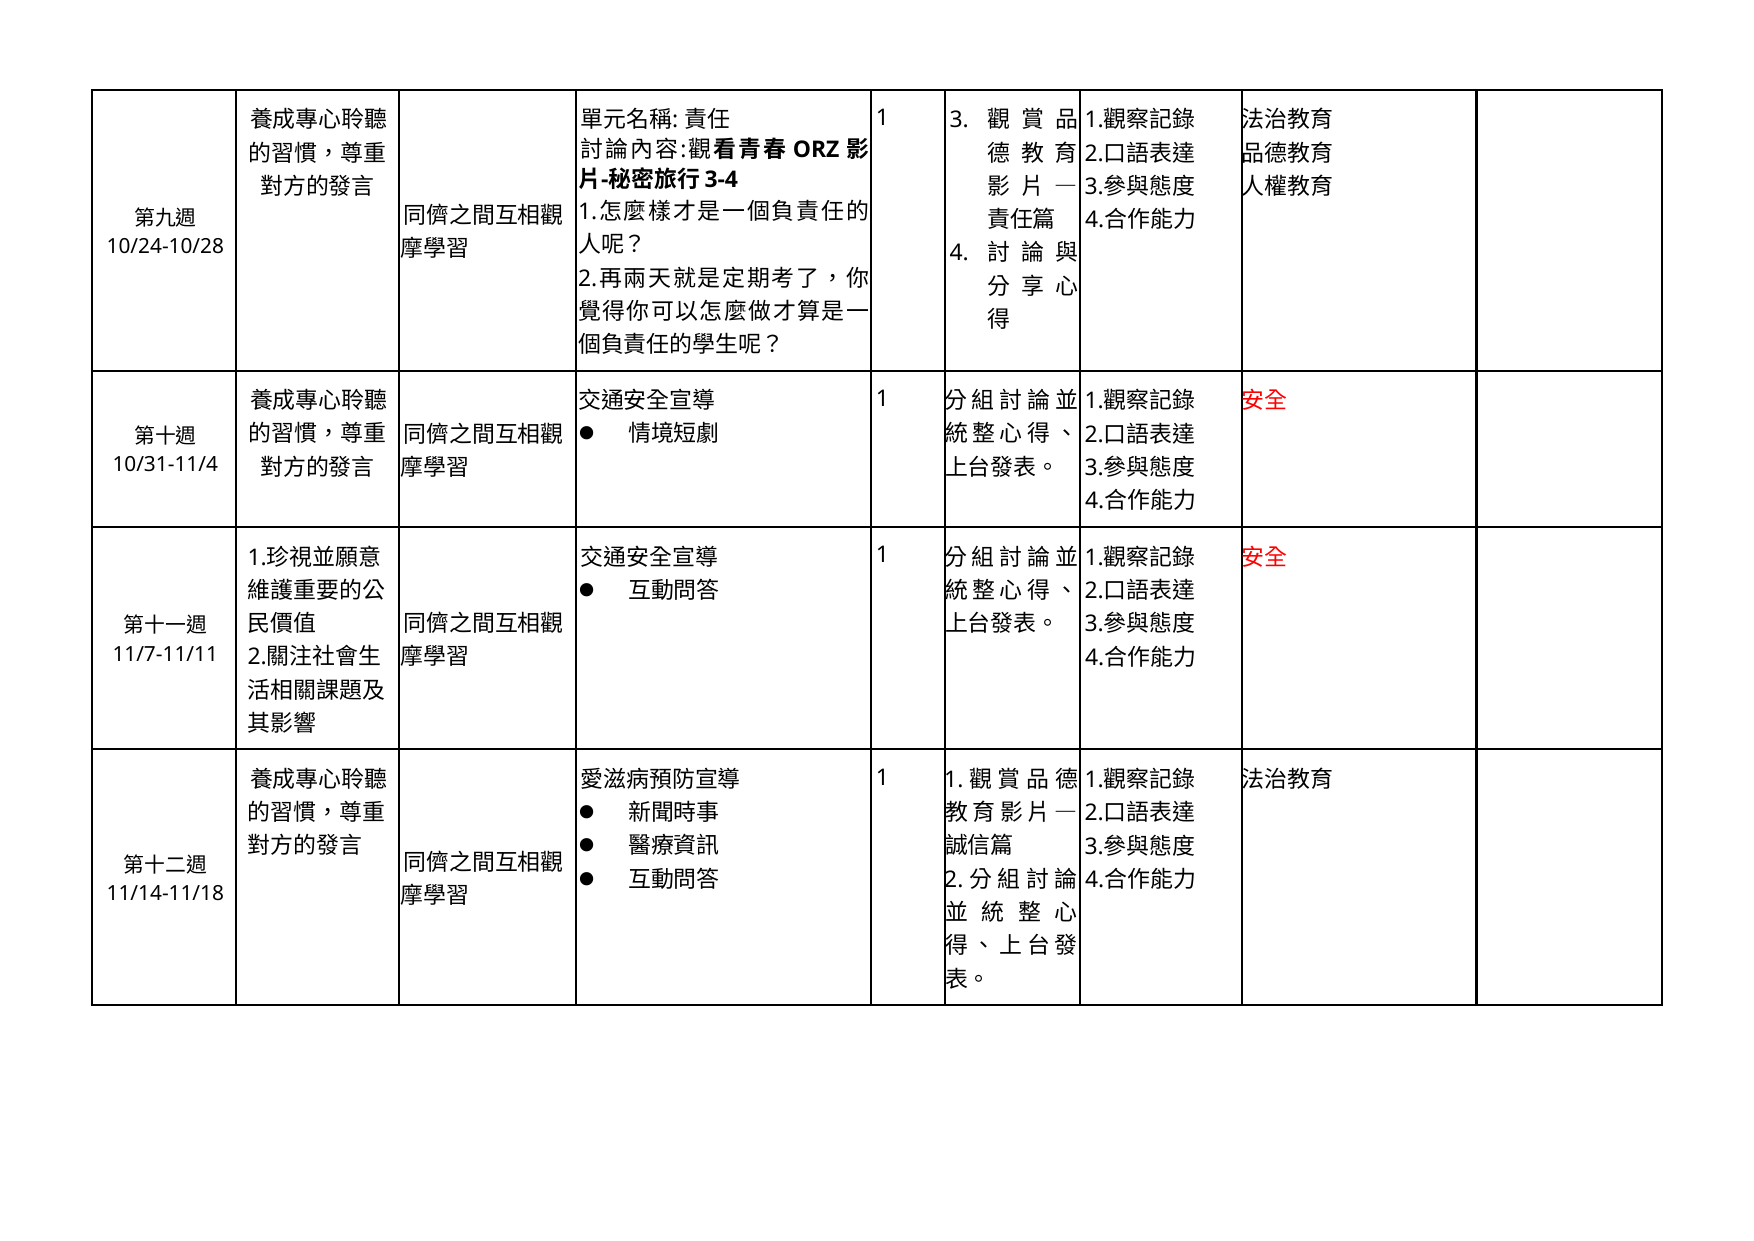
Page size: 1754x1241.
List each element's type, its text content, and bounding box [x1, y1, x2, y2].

table_cell 分組討論並統整心得、上台發表。 [946, 528, 1079, 748]
table_cell 第十週 10/31-11/4 [93, 372, 235, 526]
table_cell 1 [872, 750, 944, 1004]
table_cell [946, 91, 1079, 369]
table_cell 1.珍視並願意維護重要的公民價值 2.關注社會生活相關課題及其影響 [237, 528, 398, 748]
table_cell 第十一週 11/7-11/11 [93, 528, 235, 748]
table_cell 1 [872, 91, 944, 369]
table_cell 養成專心聆聽的習慣，尊重對方的發言 [237, 372, 398, 526]
table_cell 1.觀察記錄 2.口語表達 3.參與態度 4.合作能力 [1081, 528, 1241, 748]
table_cell 單元名稱: 責任 討論內容:觀看青春ORZ影片-秘密旅行3-4 1.怎麼樣才是一個負責任的人呢？ 2.再兩天就是定期考了，你覺得你可以怎麼做才算是一個負責任的學生呢？ [577, 91, 870, 369]
table_cell [1478, 528, 1661, 748]
table_cell 法治教育 [1243, 750, 1475, 1004]
table_cell 1 [872, 528, 944, 748]
table_cell 同儕之間互相觀摩學習 [400, 750, 575, 1004]
table_cell 愛滋病預防宣導 新聞時事 醫療資訊 互動問答 [577, 750, 870, 1004]
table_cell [1081, 750, 1241, 1004]
table_cell 同儕之間互相觀摩學習 [400, 528, 575, 748]
table_cell 法治教育 品德教育 人權教育 [1243, 91, 1475, 369]
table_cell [1081, 91, 1241, 369]
table_cell 分組討論並統整心得、上台發表。 [946, 372, 1079, 526]
table_cell 安全 [1243, 528, 1475, 748]
table_cell 第十二週 11/14-11/18 [93, 750, 235, 1004]
table_cell 養成專心聆聽的習慣，尊重對方的發言 [237, 91, 398, 369]
table_cell 交通安全宣導 互動問答 [577, 528, 870, 748]
table_cell [1478, 91, 1661, 369]
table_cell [946, 750, 1079, 1004]
table_cell 1 [872, 372, 944, 526]
table_cell 養成專心聆聽的習慣，尊重對方的發言 [237, 750, 398, 1004]
table_cell 交通安全宣導 情境短劇 [577, 372, 870, 526]
table_cell 1.觀察記錄 2.口語表達 3.參與態度 4.合作能力 [1081, 372, 1241, 526]
table_cell 安全 [1243, 372, 1475, 526]
table_cell [1478, 750, 1661, 1004]
table_cell 同儕之間互相觀摩學習 [400, 372, 575, 526]
table_cell [1478, 372, 1661, 526]
table_cell 同儕之間互相觀摩學習 [400, 91, 575, 369]
table_cell 第九週 10/24-10/28 [93, 91, 235, 369]
